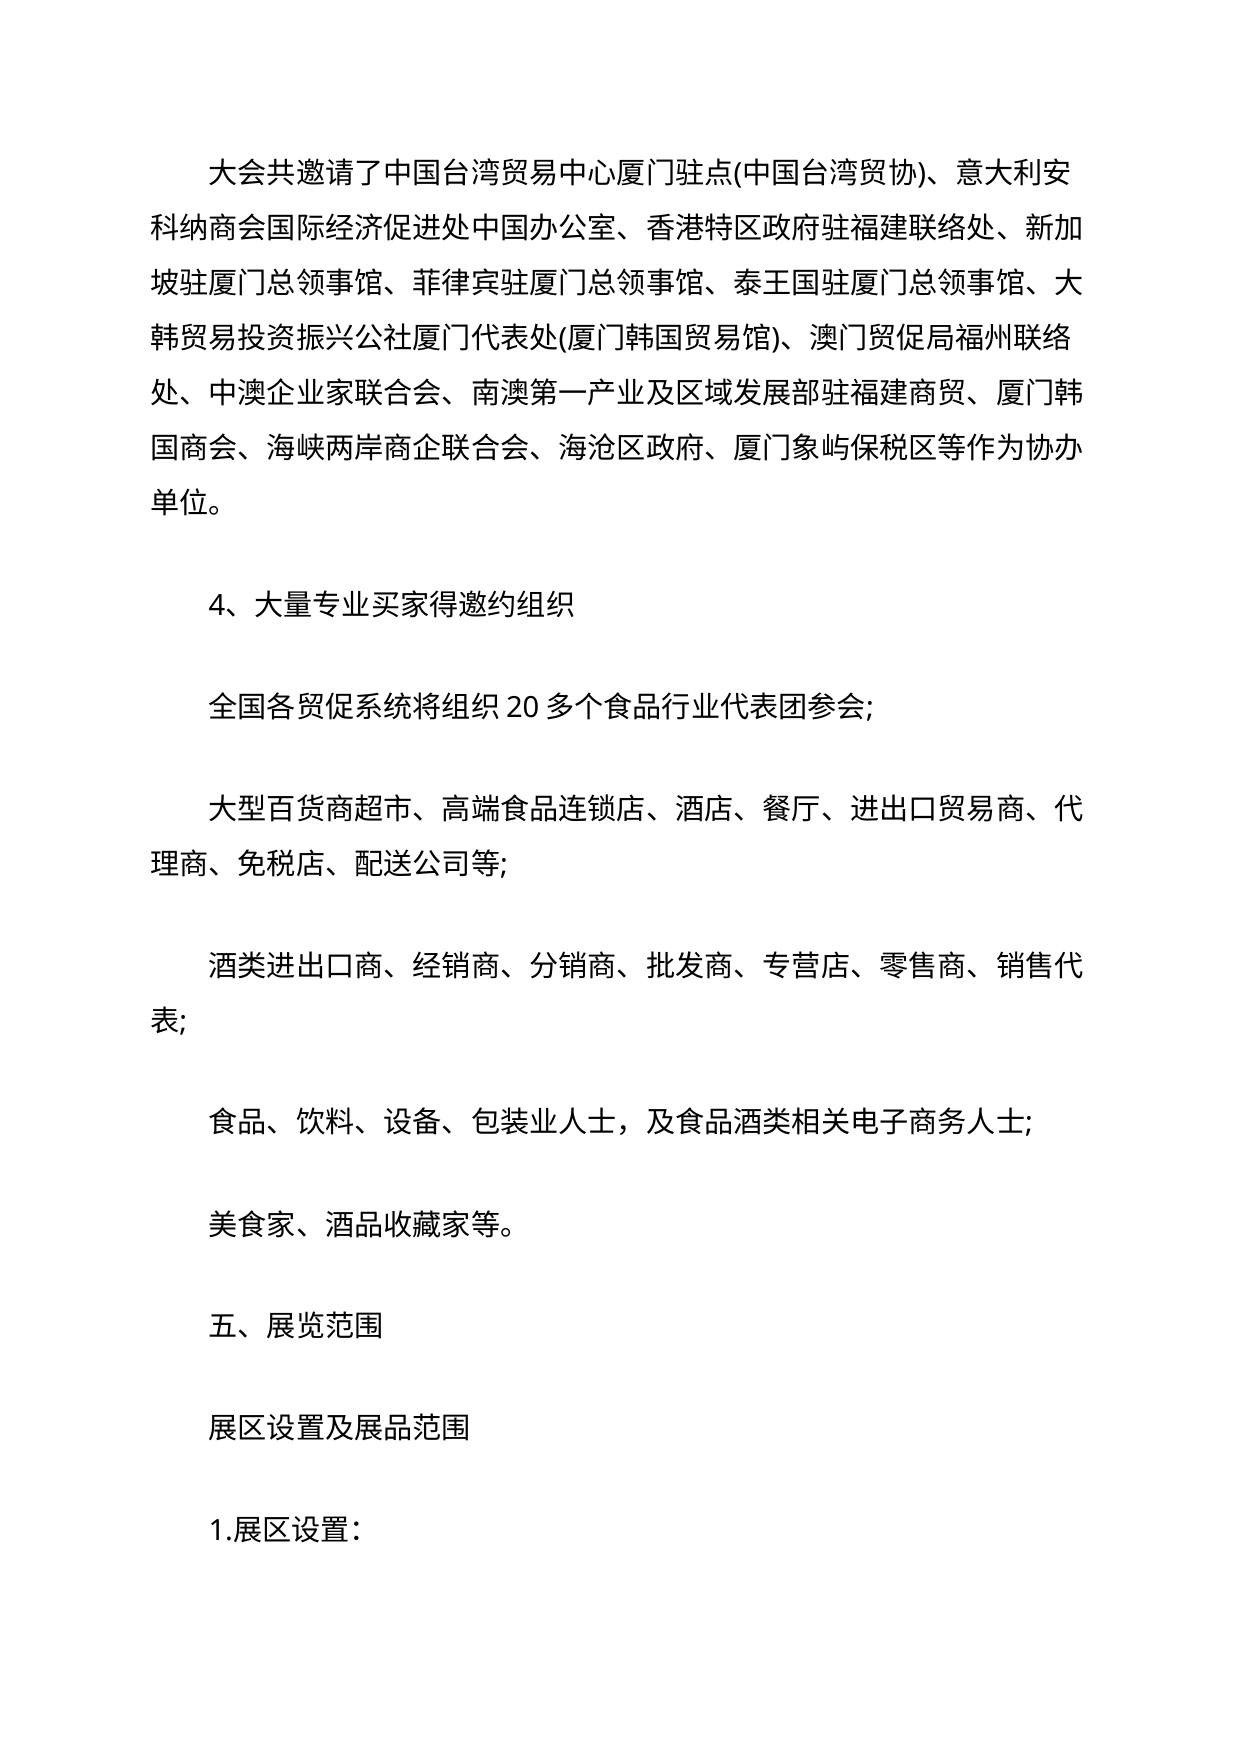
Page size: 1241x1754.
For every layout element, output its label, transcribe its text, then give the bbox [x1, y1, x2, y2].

text 大会共邀请了中国台湾贸易中心厦门驻点(中国台湾贸协)、意大利安科纳商会国际经济促进处中国办公室、香港特区政府驻福建联络处、新加坡驻厦门总领事馆、菲律宾驻厦门总领事馆、泰王国驻厦门总领事馆、大韩贸易投资振兴公社厦门代表处(厦门韩国贸易馆)、澳门贸促局福州联络处、中澳企业家联合会、南澳第一产业及区域发展部驻福建商贸、厦门韩国商会、海峡两岸商企联合会、海沧区政府、厦门象屿保税区等作为协办单位。 [150, 150, 1090, 522]
text 1.展区设置： [150, 1506, 1090, 1549]
text 全国各贸促系统将组织20多个食品行业代表团参会; [150, 683, 1090, 726]
text 食品、饮料、设备、包装业人士，及食品酒类相关电子商务人士; [150, 1099, 1090, 1141]
text 4、大量专业买家得邀约组织 [150, 581, 1090, 624]
text 酒类进出口商、经销商、分销商、批发商、专营店、零售商、销售代表; [150, 942, 1090, 1039]
text 展区设置及展品范围 [150, 1404, 1090, 1447]
text 美食家、酒品收藏家等。 [150, 1201, 1090, 1243]
text 五、展览范围 [150, 1303, 1090, 1345]
text 大型百货商超市、高端食品连锁店、酒店、餐厅、进出口贸易商、代理商、免税店、配送公司等; [150, 785, 1090, 883]
